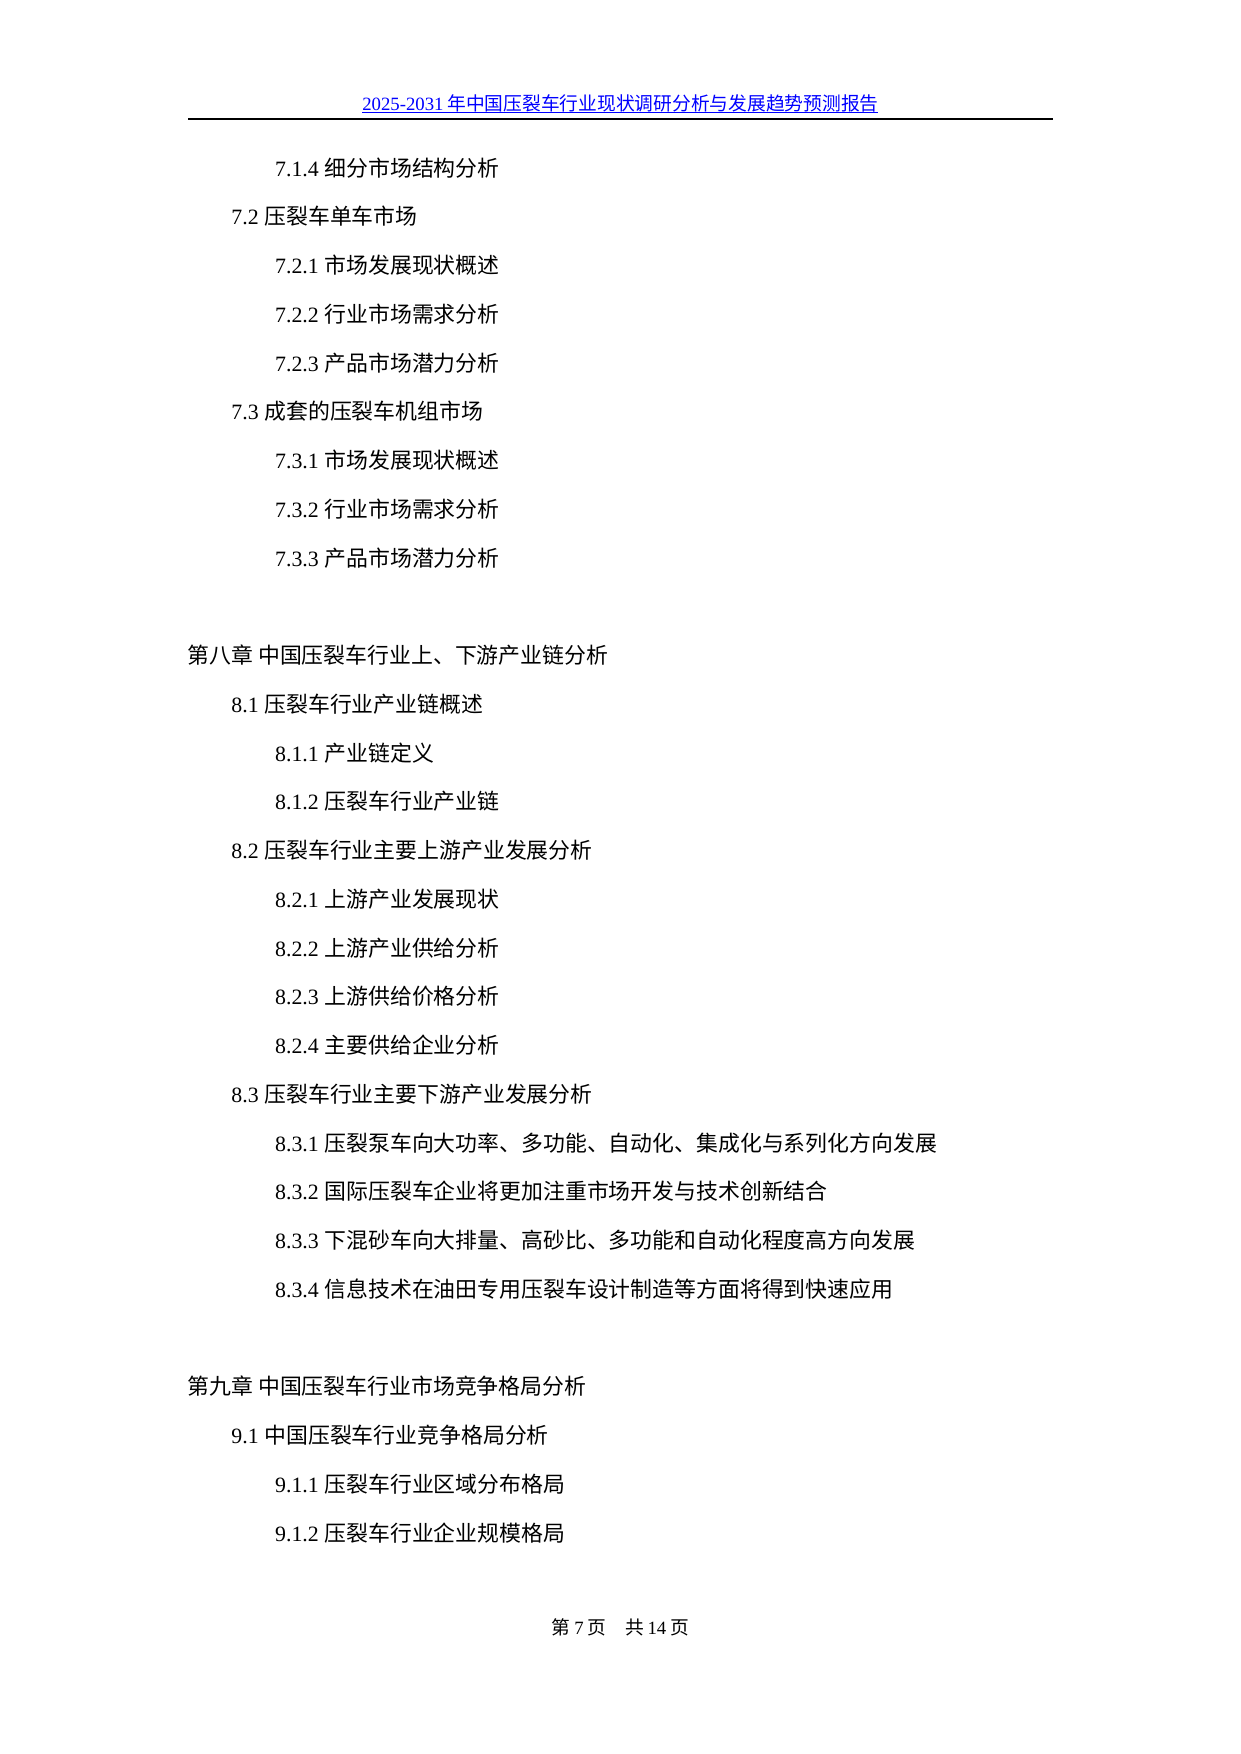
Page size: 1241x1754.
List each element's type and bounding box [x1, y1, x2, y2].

text [187, 150, 1053, 1548]
